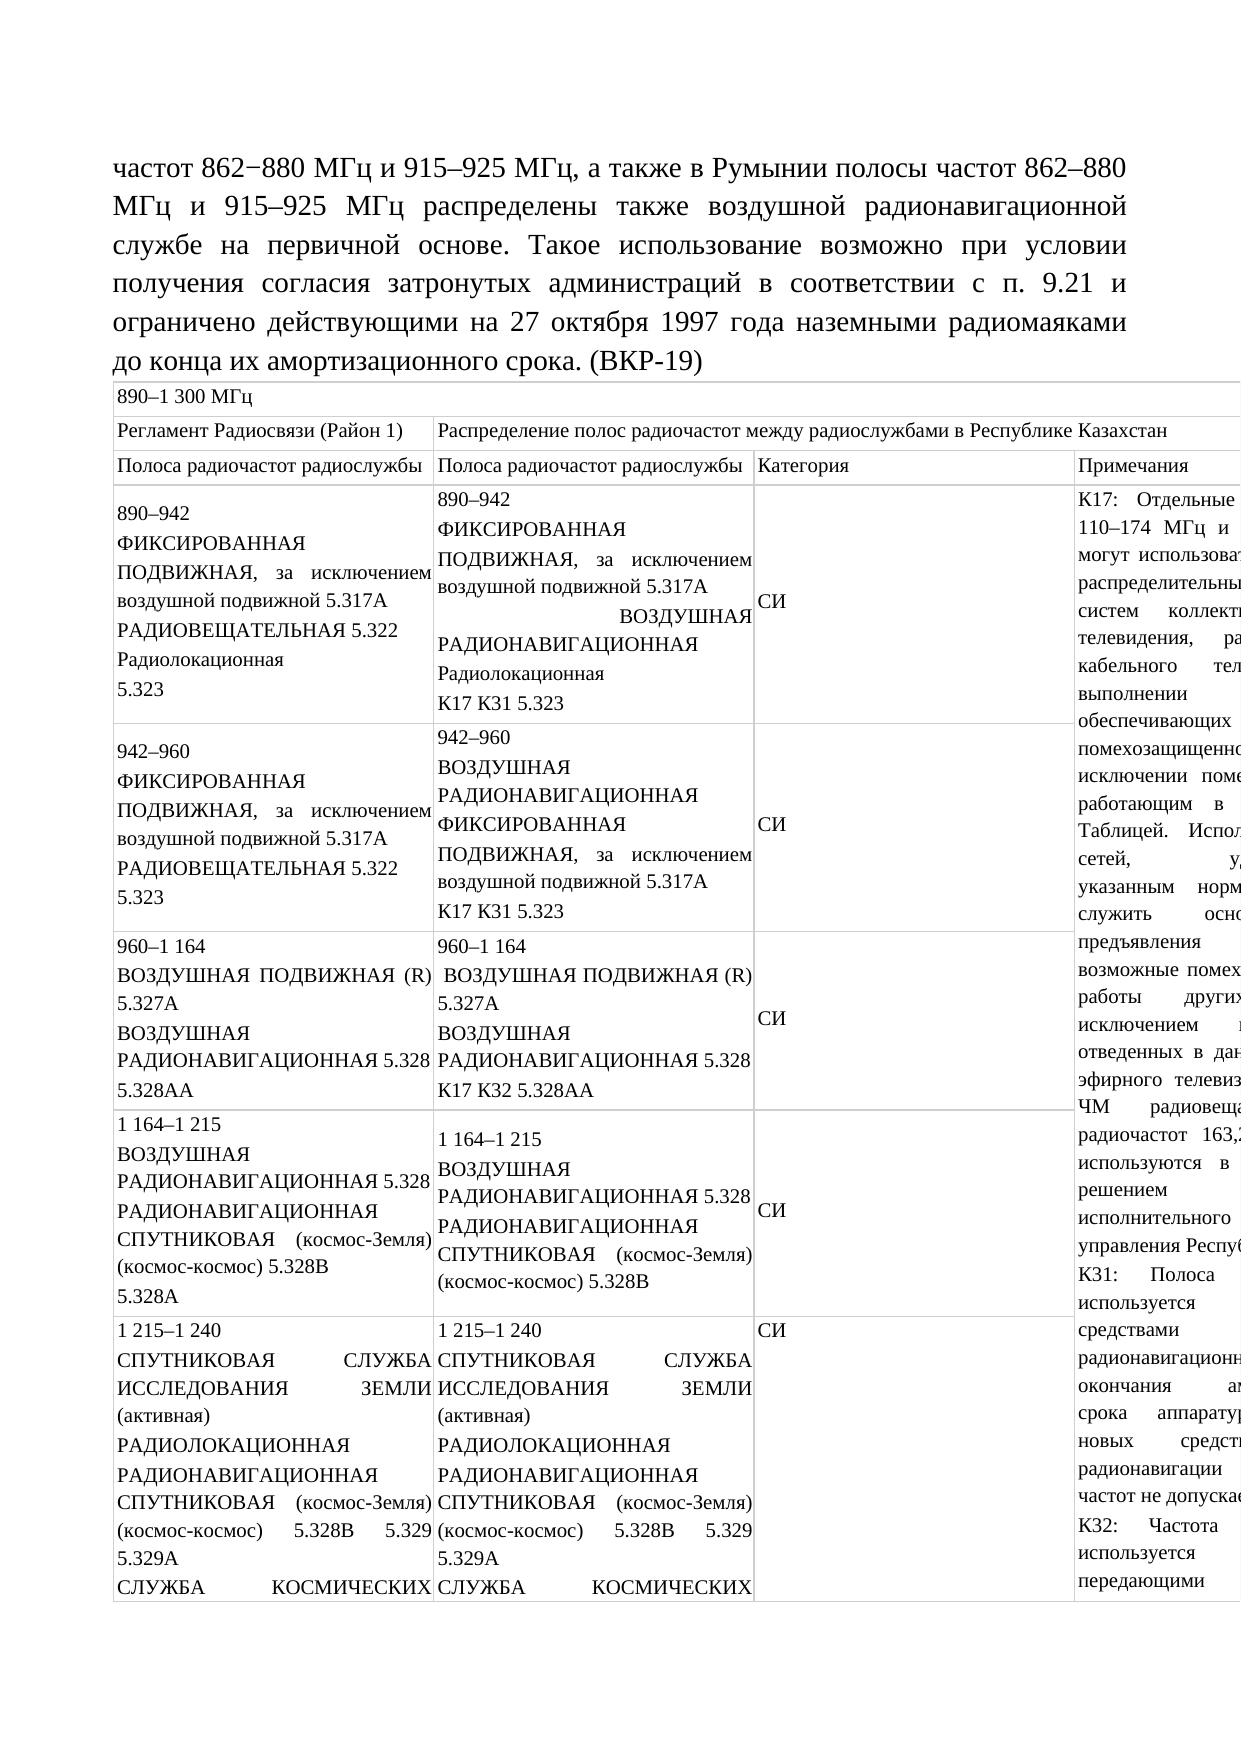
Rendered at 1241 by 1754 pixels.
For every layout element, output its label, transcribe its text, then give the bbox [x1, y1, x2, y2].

table_cell СИ [755, 486, 1074, 722]
table_cell К17: Отдельные участки полос 110–174 МГц и 230–1 000 МГц могут использоваться кабельными распределительными сетями систем коллективного приема телевидения, радиовещания и кабельного телевидения при выполнении норм, обеспечивающих внешнюю помехозащищенность и исключении помех другим РЭС, работающим в соответствии с Таблицей. Использование таких сетей, удовлетворяющих указанным нормам, не может служить основанием для предъявления претензий на возможные помехи и ограничения работы других РЭС, за исключением полос частот, отведенных в данном районе для эфирного телевизионного и УКВ ЧМ радиовещания. Полосы радиочастот 163,2–164,2125 МГц используются в соответствии с решением Центрального исполнительного органа военного управления Республики Казахстан. К31: Полоса 726–960 МГц используется действующими средствами воздушной радионавигационной службы до окончания амортизационного срока аппаратуры. Внедрение новых средств воздушной радионавигации в этой полосе частот не допускается. К32: Частота 1 030 МГц используется наземными передающими средствами, а частота 1 090 МГц бортовыми передающими средствами систем управления воздушным движением. К33: Полосы 1 215–1260 МГц и 1 559–1610 МГц могут использоваться оборудованием систем типа "ГЛОНАСС" и "НАВСТАР" ("GPS") радионавигационной спутниковой службы (космос-Земля). [1075, 486, 1240, 1601]
table_cell СИ [755, 1111, 1074, 1316]
table_cell 942–960 ВОЗДУШНАЯ РАДИОНАВИГАЦИОННАЯ ФИКСИРОВАННАЯ ПОДВИЖНАЯ, за исключением воздушной подвижной 5.317А К17 К31 5.323 [434, 724, 753, 931]
table_cell СИ [755, 724, 1074, 931]
table_cell СИ [755, 1317, 1074, 1601]
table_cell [114, 1317, 433, 1601]
table_cell СИ [755, 932, 1074, 1109]
table_cell Примечания [1075, 451, 1240, 484]
table_cell 1 164–1 215 ВОЗДУШНАЯ РАДИОНАВИГАЦИОННАЯ 5.328 РАДИОНАВИГАЦИОННАЯ СПУТНИКОВАЯ (космос-Земля) (космос-космос) 5.328B [434, 1111, 753, 1316]
table_cell 890–942 ФИКСИРОВАННАЯ ПОДВИЖНАЯ, за исключением воздушной подвижной 5.317A ВОЗДУШНАЯ РАДИОНАВИГАЦИОННАЯ Радиолокационная К17 К31 5.323 [434, 486, 753, 722]
table_cell 942–960 ФИКСИРОВАННАЯ ПОДВИЖНАЯ, за исключением воздушной подвижной 5.317A РАДИОВЕЩАТЕЛЬНАЯ 5.322 5.323 [114, 724, 433, 931]
table_cell Распределение полос радиочастот между радиослужбами в Республике Казахстан [434, 417, 1240, 450]
table_cell 960–1 164 ВОЗДУШНАЯ ПОДВИЖНАЯ (R) 5.327A ВОЗДУШНАЯ РАДИОНАВИГАЦИОННАЯ 5.328 5.328AA [114, 932, 433, 1109]
table_cell 890–942 ФИКСИРОВАННАЯ ПОДВИЖНАЯ, за исключением воздушной подвижной 5.317A РАДИОВЕЩАТЕЛЬНАЯ 5.322 Радиолокационная 5.323 [114, 486, 433, 722]
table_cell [434, 1317, 753, 1601]
table_cell 1 164–1 215 ВОЗДУШНАЯ РАДИОНАВИГАЦИОННАЯ 5.328 РАДИОНАВИГАЦИОННАЯ СПУТНИКОВАЯ (космос-Земля) (космос-космос) 5.328B 5.328A [114, 1111, 433, 1316]
table_cell Регламент Радиосвязи (Район 1) [114, 417, 433, 450]
table_cell Полоса радиочастот радиослужбы [434, 451, 753, 484]
table_cell Категория [755, 451, 1074, 484]
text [112, 150, 1128, 376]
table_header 890–1 300 МГц [114, 383, 1240, 416]
table_cell Полоса радиочастот радиослужбы [114, 451, 433, 484]
table_cell 960–1 164 ВОЗДУШНАЯ ПОДВИЖНАЯ (R) 5.327A ВОЗДУШНАЯ РАДИОНАВИГАЦИОННАЯ 5.328 К17 К32 5.328AA [434, 932, 753, 1109]
